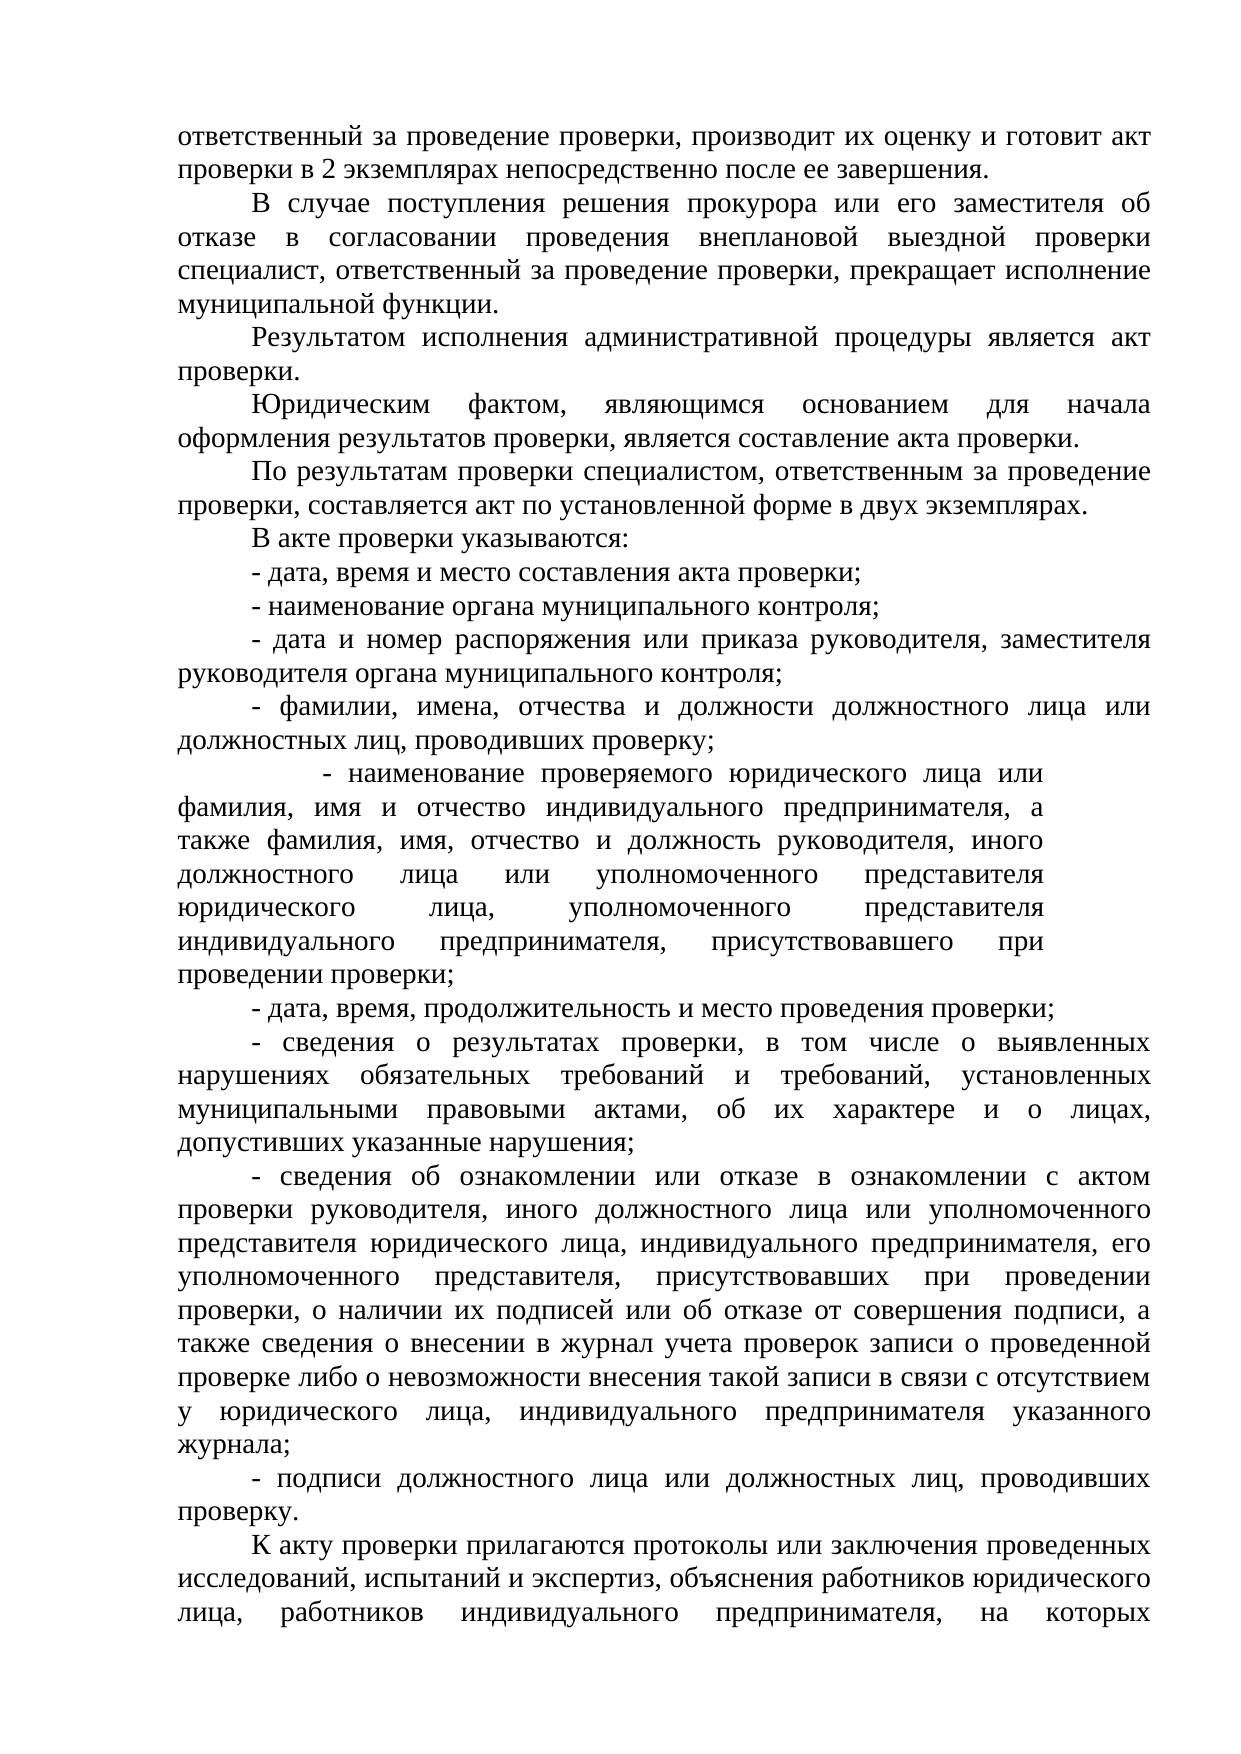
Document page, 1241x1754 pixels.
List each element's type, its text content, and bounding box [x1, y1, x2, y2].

text В акте проверки указываются: [177, 521, 1152, 554]
text - сведения о результатах проверки, в том числе о выявленных нарушениях обязательных требований и требований, установленных муниципальными правовыми актами, об их характере и о лицах, допустивших указанные нарушения; [177, 1024, 1152, 1158]
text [177, 1527, 1152, 1627]
text В случае поступления решения прокурора или его заместителя об отказе в согласовании проведения внеплановой выездной проверки специалист, ответственный за проведение проверки, прекращает исполнение муниципальной функции. [177, 185, 1152, 319]
text Юридическим фактом, являющимся основанием для начала оформления результатов проверки, является составление акта проверки. [177, 386, 1152, 453]
text - дата и номер распоряжения или приказа руководителя, заместителя руководителя органа муниципального контроля; [177, 621, 1152, 688]
text - наименование проверяемого юридического лица или фамилия, имя и отчество индивидуального предпринимателя, а также фамилия, имя, отчество и должность руководителя, иного должностного лица или уполномоченного представителя юридического лица, уполномоченного представителя индивидуального предпринимателя, присутствовавшего при проведении проверки; [177, 755, 1044, 990]
text Результатом исполнения административной процедуры является акт проверки. [177, 319, 1152, 386]
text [177, 118, 1152, 185]
text - подписи должностного лица или должностных лиц, проводивших проверку. [177, 1460, 1152, 1527]
text - наименование органа муниципального контроля; [177, 588, 1152, 621]
text - дата, время, продолжительность и место проведения проверки; [177, 990, 1152, 1024]
text - фамилии, имена, отчества и должности должностного лица или должностных лиц, проводивших проверку; [177, 688, 1152, 755]
text - дата, время и место составления акта проверки; [177, 554, 1152, 588]
text По результатам проверки специалистом, ответственным за проведение проверки, составляется акт по установленной форме в двух экземплярах. [177, 453, 1152, 521]
text - сведения об ознакомлении или отказе в ознакомлении с актом проверки руководителя, иного должностного лица или уполномоченного представителя юридического лица, индивидуального предпринимателя, его уполномоченного представителя, присутствовавших при проведении проверки, о наличии их подписей или об отказе от совершения подписи, а также сведения о внесении в журнал учета проверок записи о проведенной проверке либо о невозможности внесения такой записи в связи с отсутствием у юридического лица, индивидуального предпринимателя указанного журнала; [177, 1158, 1152, 1460]
